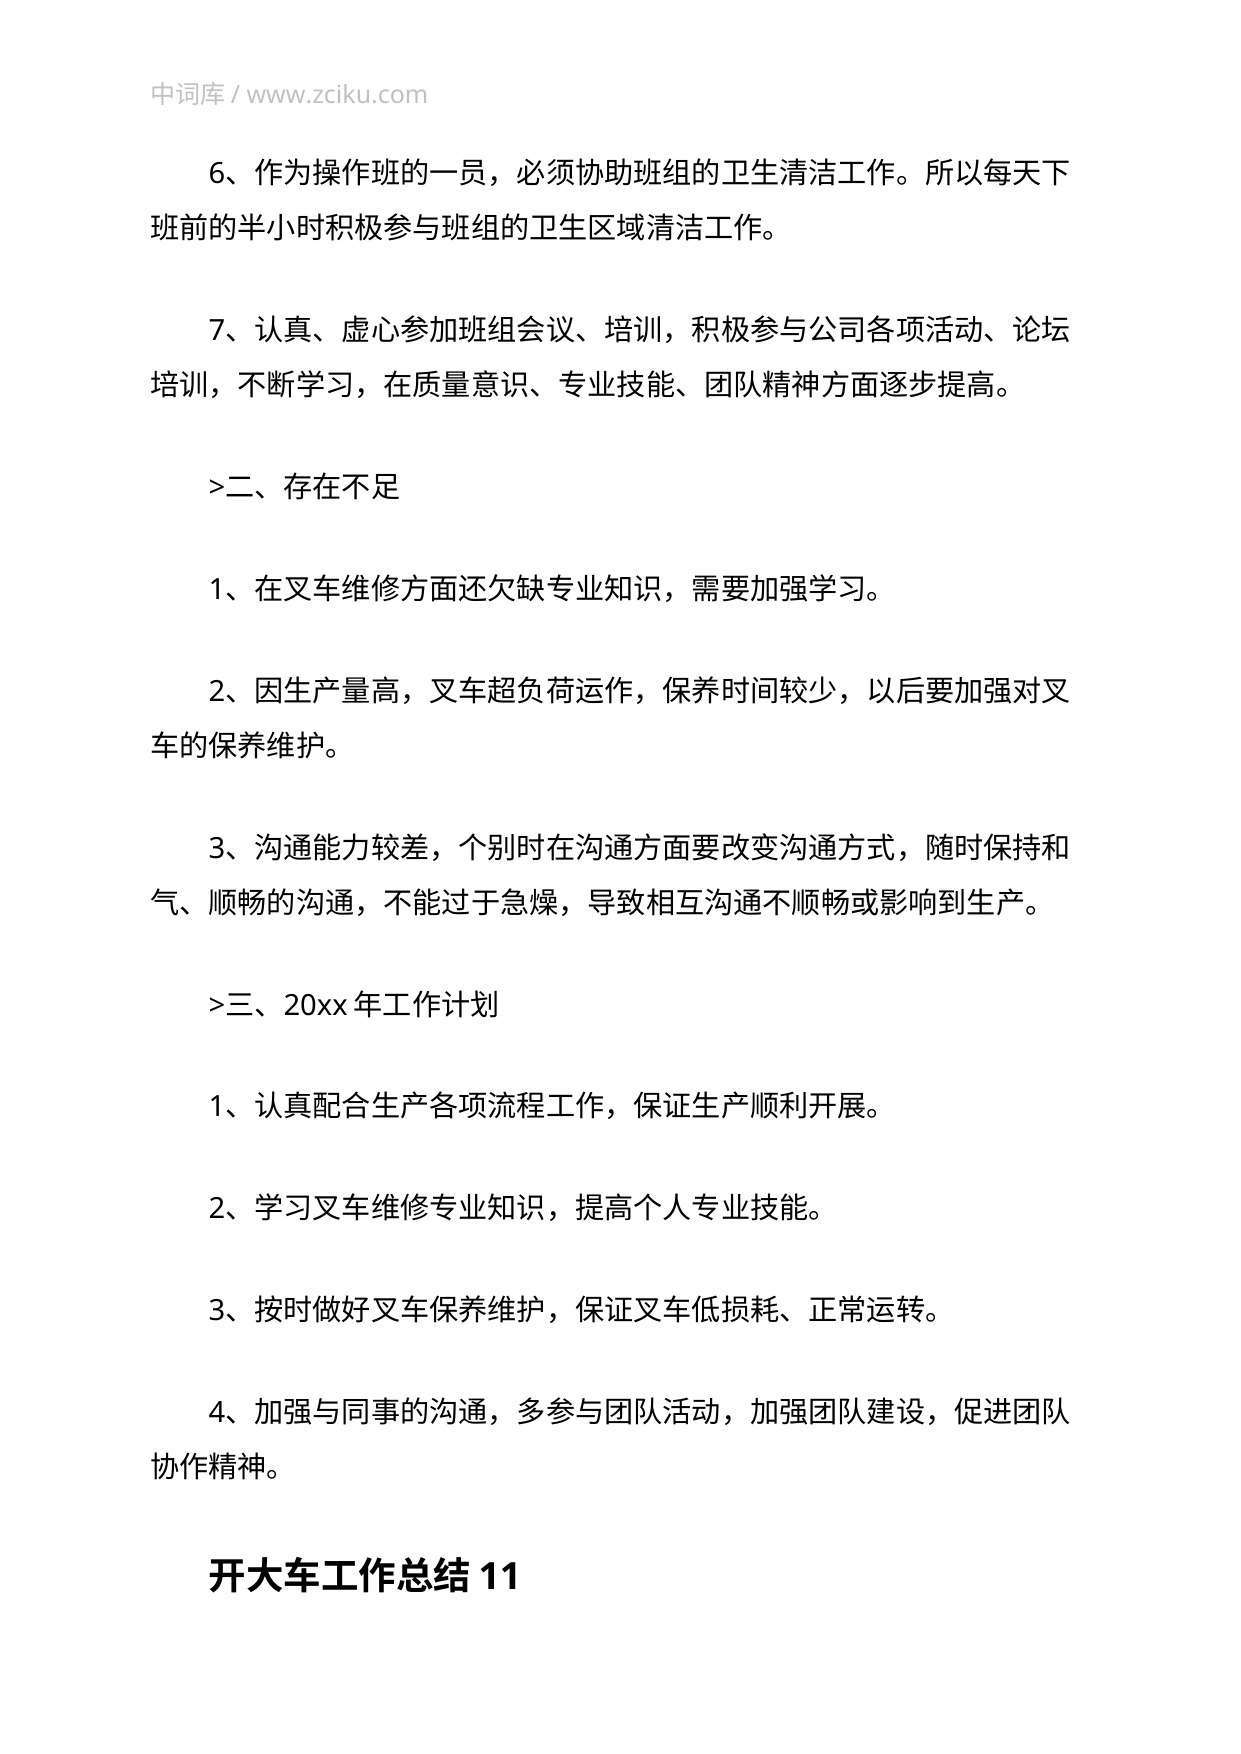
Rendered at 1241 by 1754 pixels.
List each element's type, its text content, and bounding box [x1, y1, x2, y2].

text 7、认真、虚心参加班组会议、培训，积极参与公司各项活动、论坛培训，不断学习，在质量意识、专业技能、团队精神方面逐步提高。 [150, 307, 1090, 404]
text 开大车工作总结11 [150, 1546, 1090, 1600]
text 2、因生产量高，叉车超负荷运作，保养时间较少，以后要加强对叉车的保养维护。 [150, 667, 1090, 765]
text 6、作为操作班的一员，必须协助班组的卫生清洁工作。所以每天下班前的半小时积极参与班组的卫生区域清洁工作。 [150, 150, 1090, 247]
text 4、加强与同事的沟通，多参与团队活动，加强团队建设，促进团队协作精神。 [150, 1389, 1090, 1486]
text >二、存在不足 [150, 463, 1090, 506]
text 3、按时做好叉车保养维护，保证叉车低损耗、正常运转。 [150, 1287, 1090, 1329]
text 2、学习叉车维修专业知识，提高个人专业技能。 [150, 1185, 1090, 1227]
text 1、在叉车维修方面还欠缺专业知识，需要加强学习。 [150, 566, 1090, 608]
text 1、认真配合生产各项流程工作，保证生产顺利开展。 [150, 1083, 1090, 1125]
text 3、沟通能力较差，个别时在沟通方面要改变沟通方式，随时保持和气、顺畅的沟通，不能过于急燥，导致相互沟通不顺畅或影响到生产。 [150, 824, 1090, 922]
text >三、20xx年工作计划 [150, 981, 1090, 1023]
